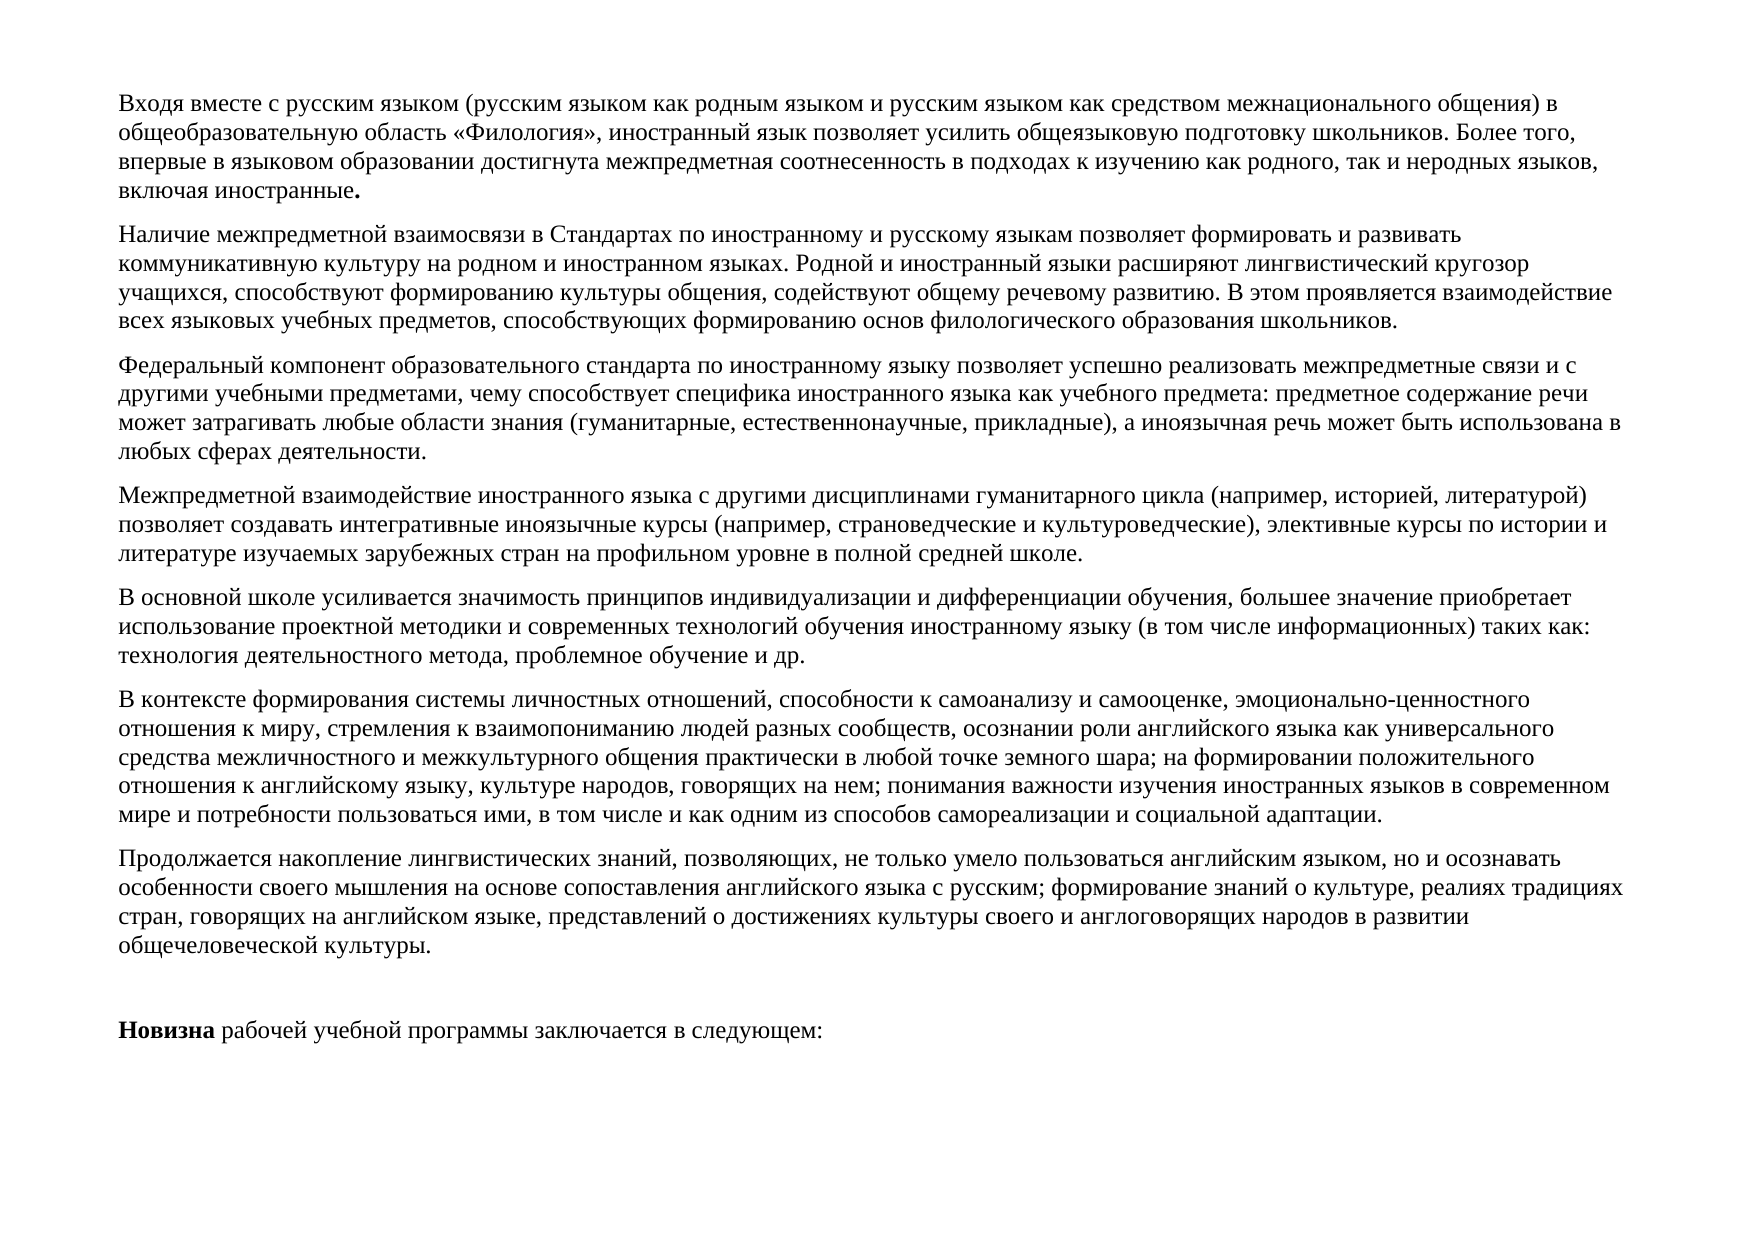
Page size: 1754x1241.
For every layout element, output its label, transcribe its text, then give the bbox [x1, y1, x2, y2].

text Наличие межпредметной взаимосвязи в Стандартах по иностранному и русскому языкам позволяет формировать и развивать коммуникативную культуру на родном и иностранном языках. Родной и иностранный языки расширяют лингвистический кругозор учащихся, способствуют формированию культуры общения, содействуют общему речевому развитию. В этом проявляется взаимодействие всех языковых учебных предметов, способствующих формированию основ филологического образования школьников. [118, 219, 1636, 334]
text В основной школе усиливается значимость принципов индивидуализации и дифференциации обучения, большее значение приобретает использование проектной методики и современных технологий обучения иностранному языку (в том числе информационных) таких как: технология деятельностного метода, проблемное обучение и др. [118, 582, 1636, 668]
text Межпредметной взаимодействие иностранного языка с другими дисциплинами гуманитарного цикла (например, историей, литературой) позволяет создавать интегративные иноязычные курсы (например, страноведческие и культуроведческие), элективные курсы по истории и литературе изучаемых зарубежных стран на профильном уровне в полной средней школе. [118, 480, 1636, 567]
text Продолжается накопление лингвистических знаний, позволяющих, не только умело пользоваться английским языком, но и осознавать особенности своего мышления на основе сопоставления английского языка с русским; формирование знаний о культуре, реалиях традициях стран, говорящих на английском языке, представлений о достижениях культуры своего и англоговорящих народов в развитии общечеловеческой культуры. [118, 843, 1636, 958]
text Федеральный компонент образовательного стандарта по иностранному языку позволяет успешно реализовать межпредметные связи и с другими учебными предметами, чему способствует специфика иностранного языка как учебного предмета: предметное содержание речи может затрагивать любые области знания (гуманитарные, естественнонаучные, прикладные), а иноязычная речь может быть использована в любых сферах деятельности. [118, 350, 1636, 465]
text Новизна рабочей учебной программы заключается в следующем: [118, 1015, 1636, 1044]
text В контексте формирования системы личностных отношений, способности к самоанализу и самооценке, эмоционально-ценностного отношения к миру, стремления к взаимопониманию людей разных сообществ, осознании роли английского языка как универсального средства межличностного и межкультурного общения практически в любой точке земного шара; на формировании положительного отношения к английскому языку, культуре народов, говорящих на нем; понимания важности изучения иностранных языков в современном мире и потребности пользоваться ими, в том числе и как одним из способов самореализации и социальной адаптации. [118, 684, 1636, 828]
text Входя вместе с русским языком (русским языком как родным языком и русским языком как средством межнационального общения) в общеобразовательную область «Филология», иностранный язык позволяет усилить общеязыковую подготовку школьников. Более того, впервые в языковом образовании достигнута межпредметная соотнесенность в подходах к изучению как родного, так и неродных языков, включая иностранные. [118, 88, 1636, 203]
